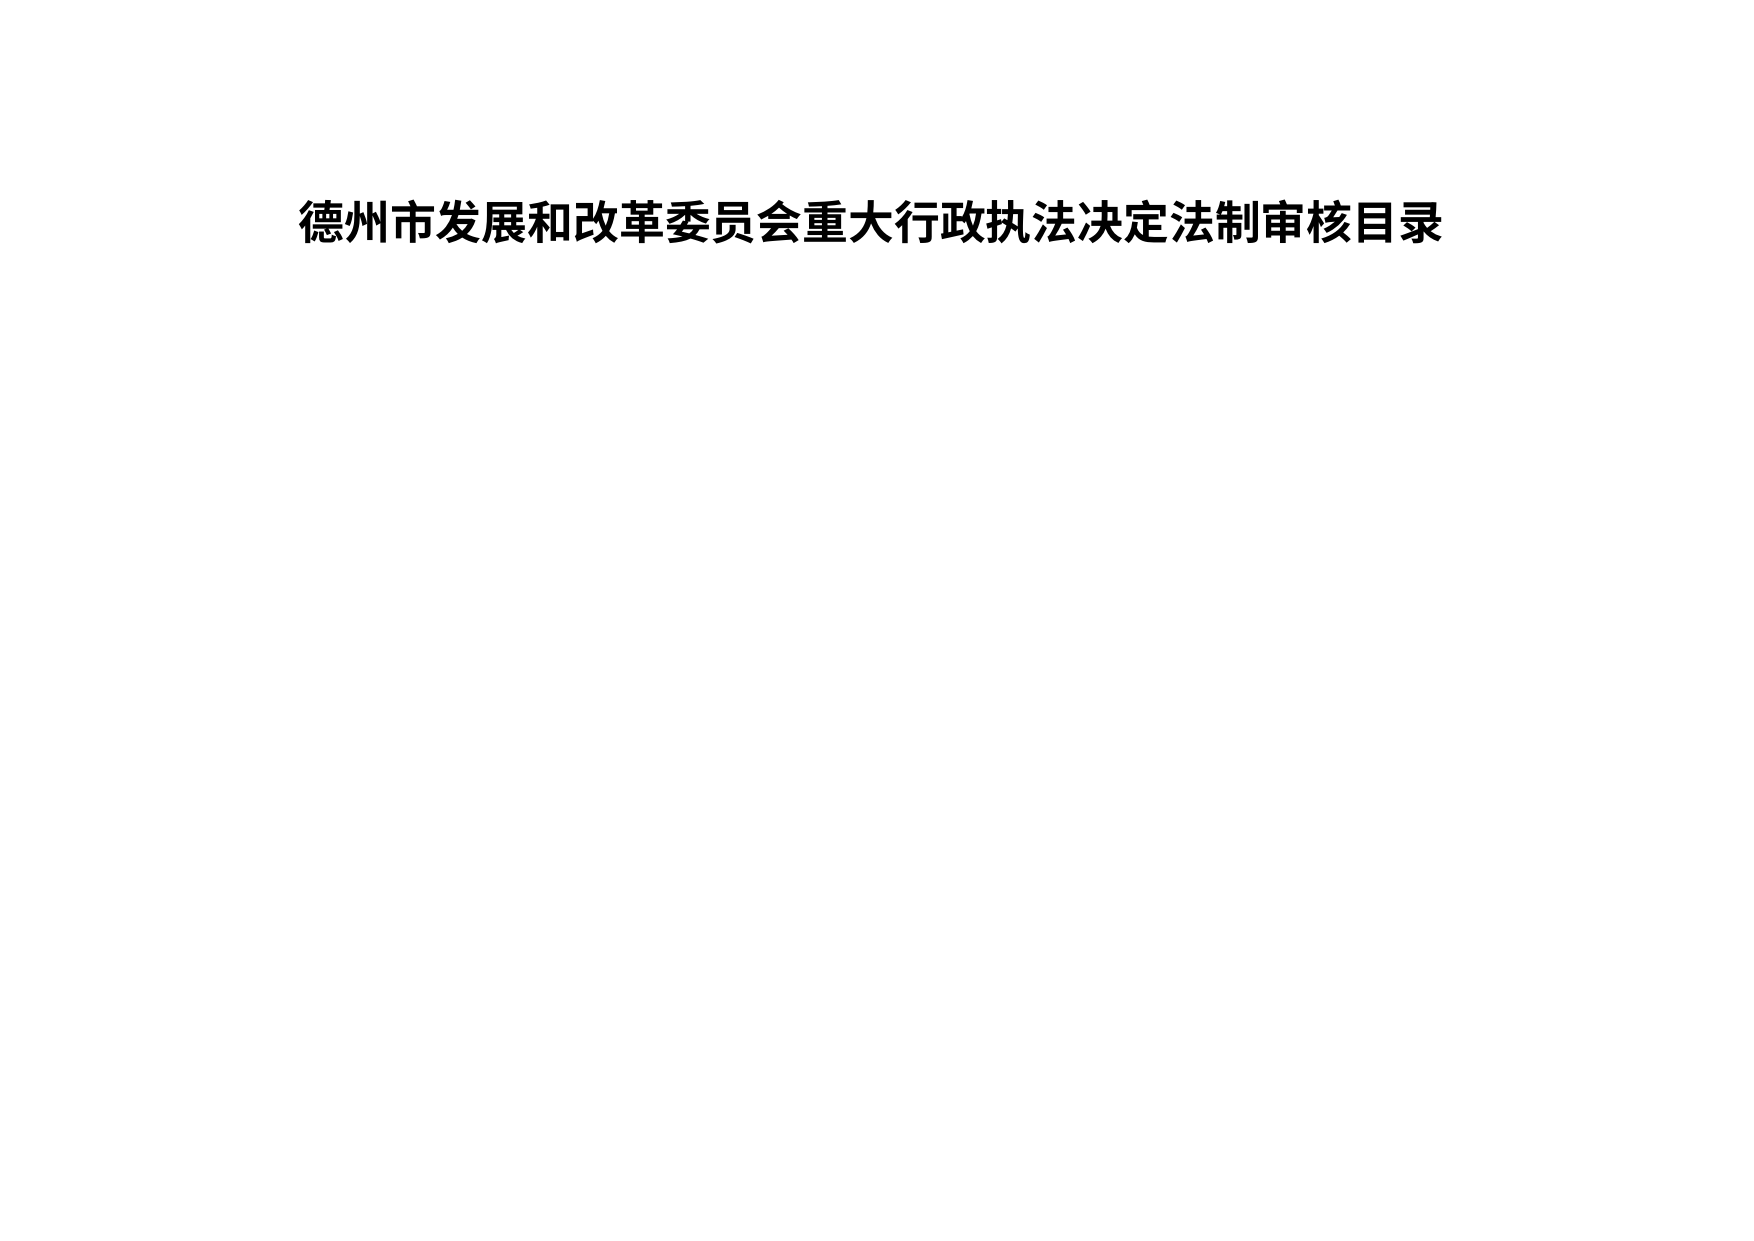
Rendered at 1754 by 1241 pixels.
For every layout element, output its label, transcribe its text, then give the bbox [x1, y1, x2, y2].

subtitle 德州市发展和改革委员会重大行政执法决定法制审核目录 [207, 171, 1535, 268]
